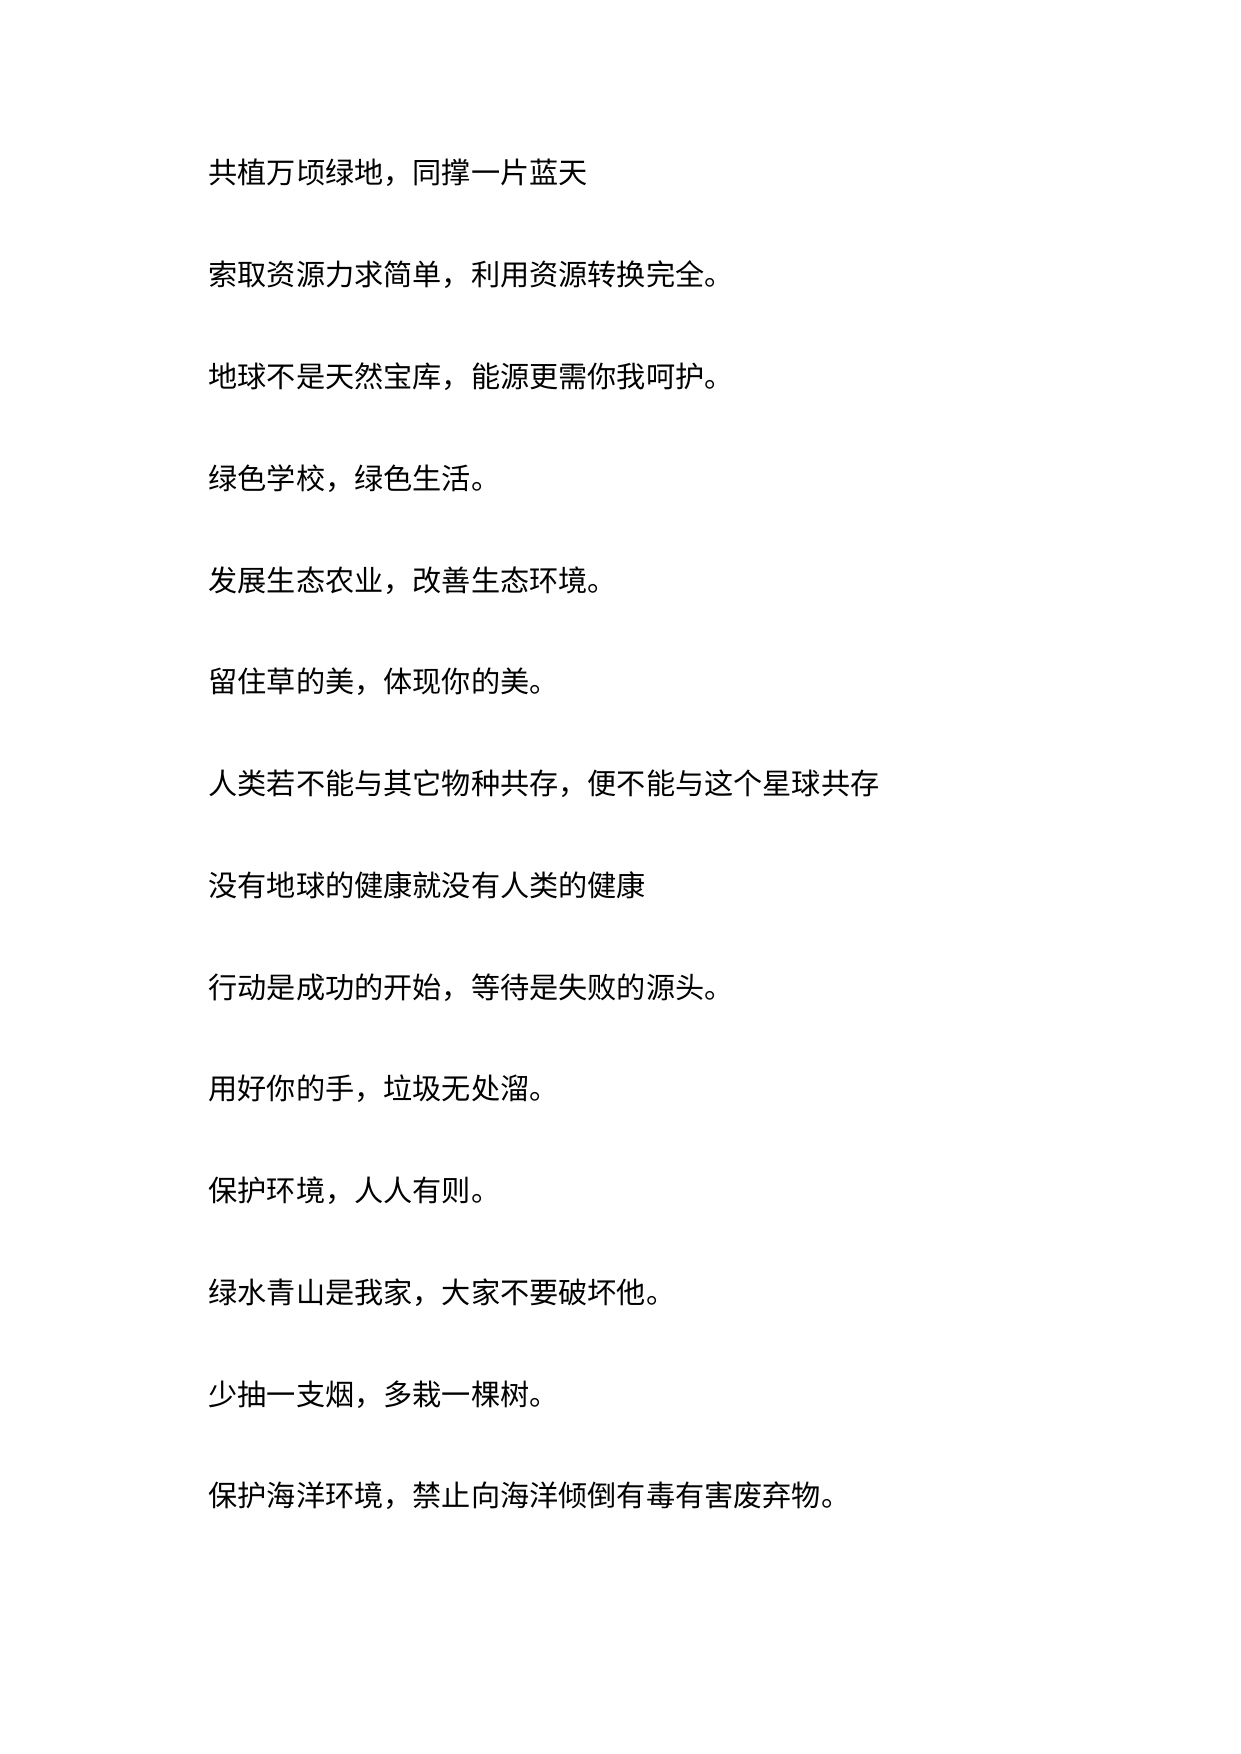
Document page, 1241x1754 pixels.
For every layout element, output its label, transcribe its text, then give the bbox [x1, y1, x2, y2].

text 用好你的手，垃圾无处溜。 [150, 1066, 1090, 1108]
text 没有地球的健康就没有人类的健康 [150, 862, 1090, 905]
text 索取资源力求简单，利用资源转换完全。 [150, 252, 1090, 294]
text 少抽一支烟，多栽一棵树。 [150, 1371, 1090, 1413]
text 人类若不能与其它物种共存，便不能与这个星球共存 [150, 761, 1090, 803]
text 绿水青山是我家，大家不要破坏他。 [150, 1269, 1090, 1312]
text 共植万顷绿地，同撑一片蓝天 [150, 150, 1090, 192]
text 保护环境，人人有则。 [150, 1168, 1090, 1210]
text 绿色学校，绿色生活。 [150, 455, 1090, 498]
text 发展生态农业，改善生态环境。 [150, 557, 1090, 599]
text 行动是成功的开始，等待是失败的源头。 [150, 964, 1090, 1006]
text 保护海洋环境，禁止向海洋倾倒有毒有害废弃物。 [150, 1473, 1090, 1515]
text 地球不是天然宝库，能源更需你我呵护。 [150, 353, 1090, 396]
text 留住草的美，体现你的美。 [150, 659, 1090, 701]
